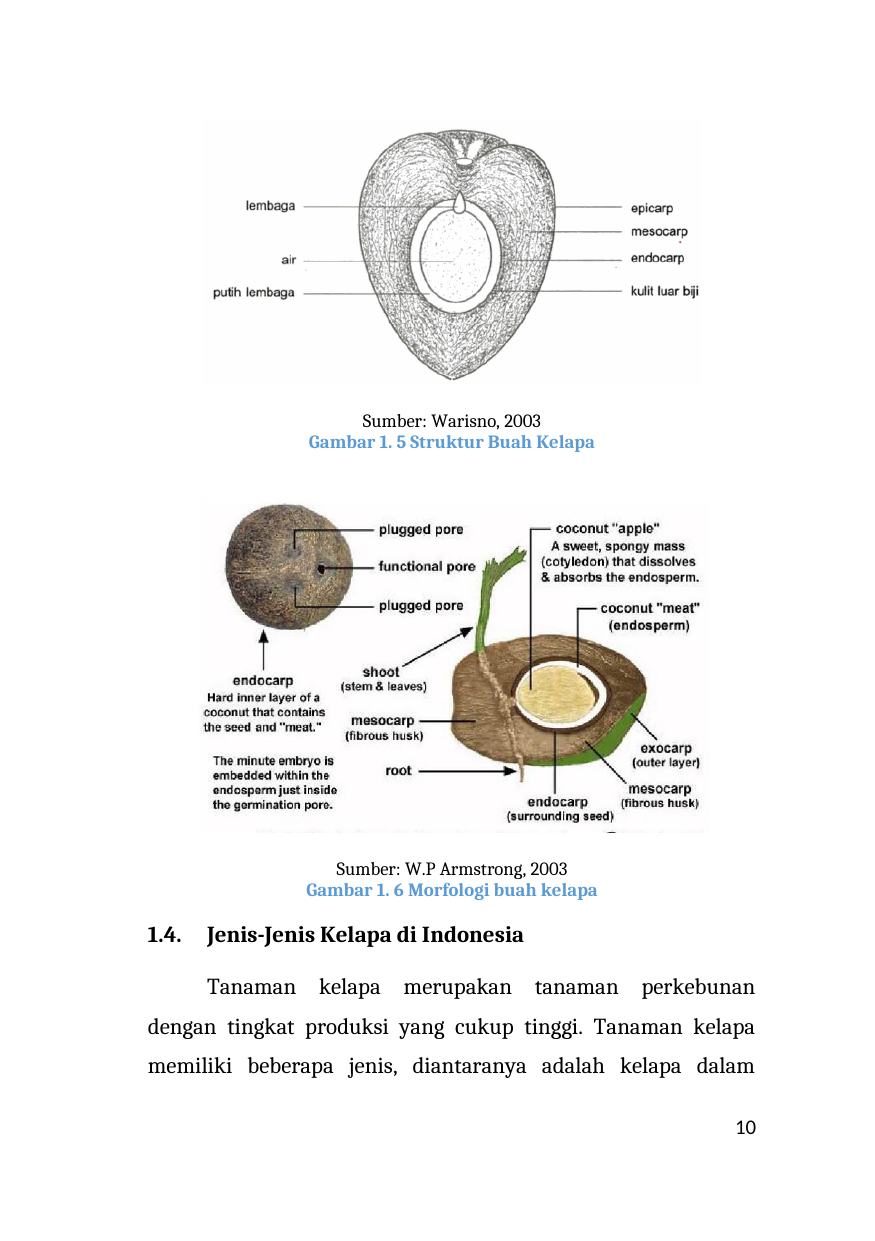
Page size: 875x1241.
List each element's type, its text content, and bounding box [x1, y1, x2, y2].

subtitle 1.4. Jenis-Jenis Kelapa di Indonesia [148, 922, 756, 948]
text Sumber: W.P Armstrong, 2003 [148, 858, 756, 879]
picture [202, 118, 702, 385]
text Gambar 1. 6 Morfologi buah kelapa [148, 879, 756, 901]
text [148, 974, 756, 1079]
text Gambar 1. 5 Struktur Buah Kelapa [148, 432, 756, 453]
text Sumber: Warisno, 2003 [148, 410, 756, 432]
picture [177, 474, 727, 833]
